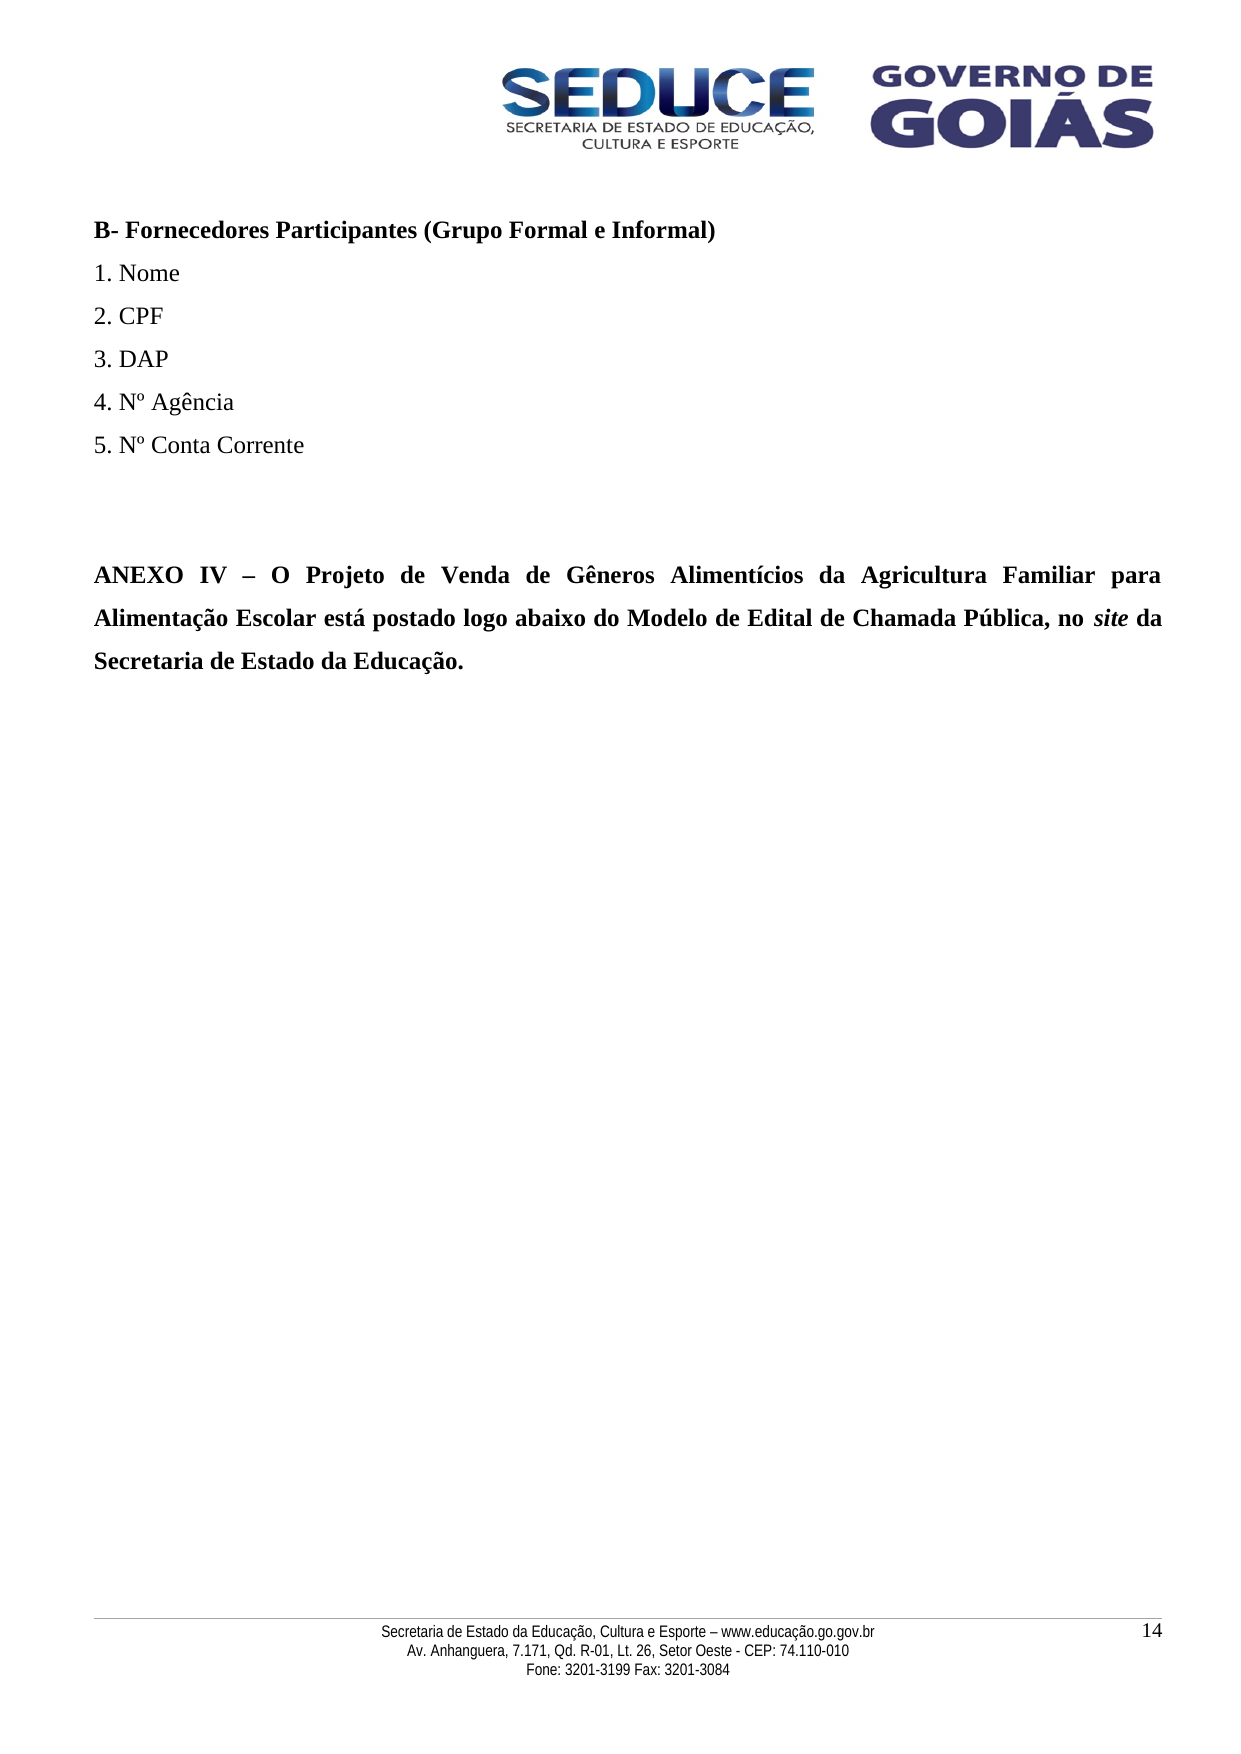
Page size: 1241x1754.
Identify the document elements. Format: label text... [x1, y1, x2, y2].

text 3. DAP [94, 344, 1162, 373]
text 5. Nº Conta Corrente [94, 431, 1162, 459]
picture [501, 59, 1163, 158]
text 2. CPF [94, 301, 1162, 330]
text ANEXO IV – O Projeto de Venda de Gêneros Alimentícios da Agricultura Familiar para Alimentação Escolar está postado logo abaixo do Modelo de Edital de Chamada Pública, no site da Secretaria de Estado da Educação. [94, 560, 1162, 675]
text 4. Nº Agência [94, 387, 1162, 416]
text 1. Nome [94, 258, 1162, 287]
text B- Fornecedores Participantes (Grupo Formal e Informal) [94, 215, 1162, 244]
